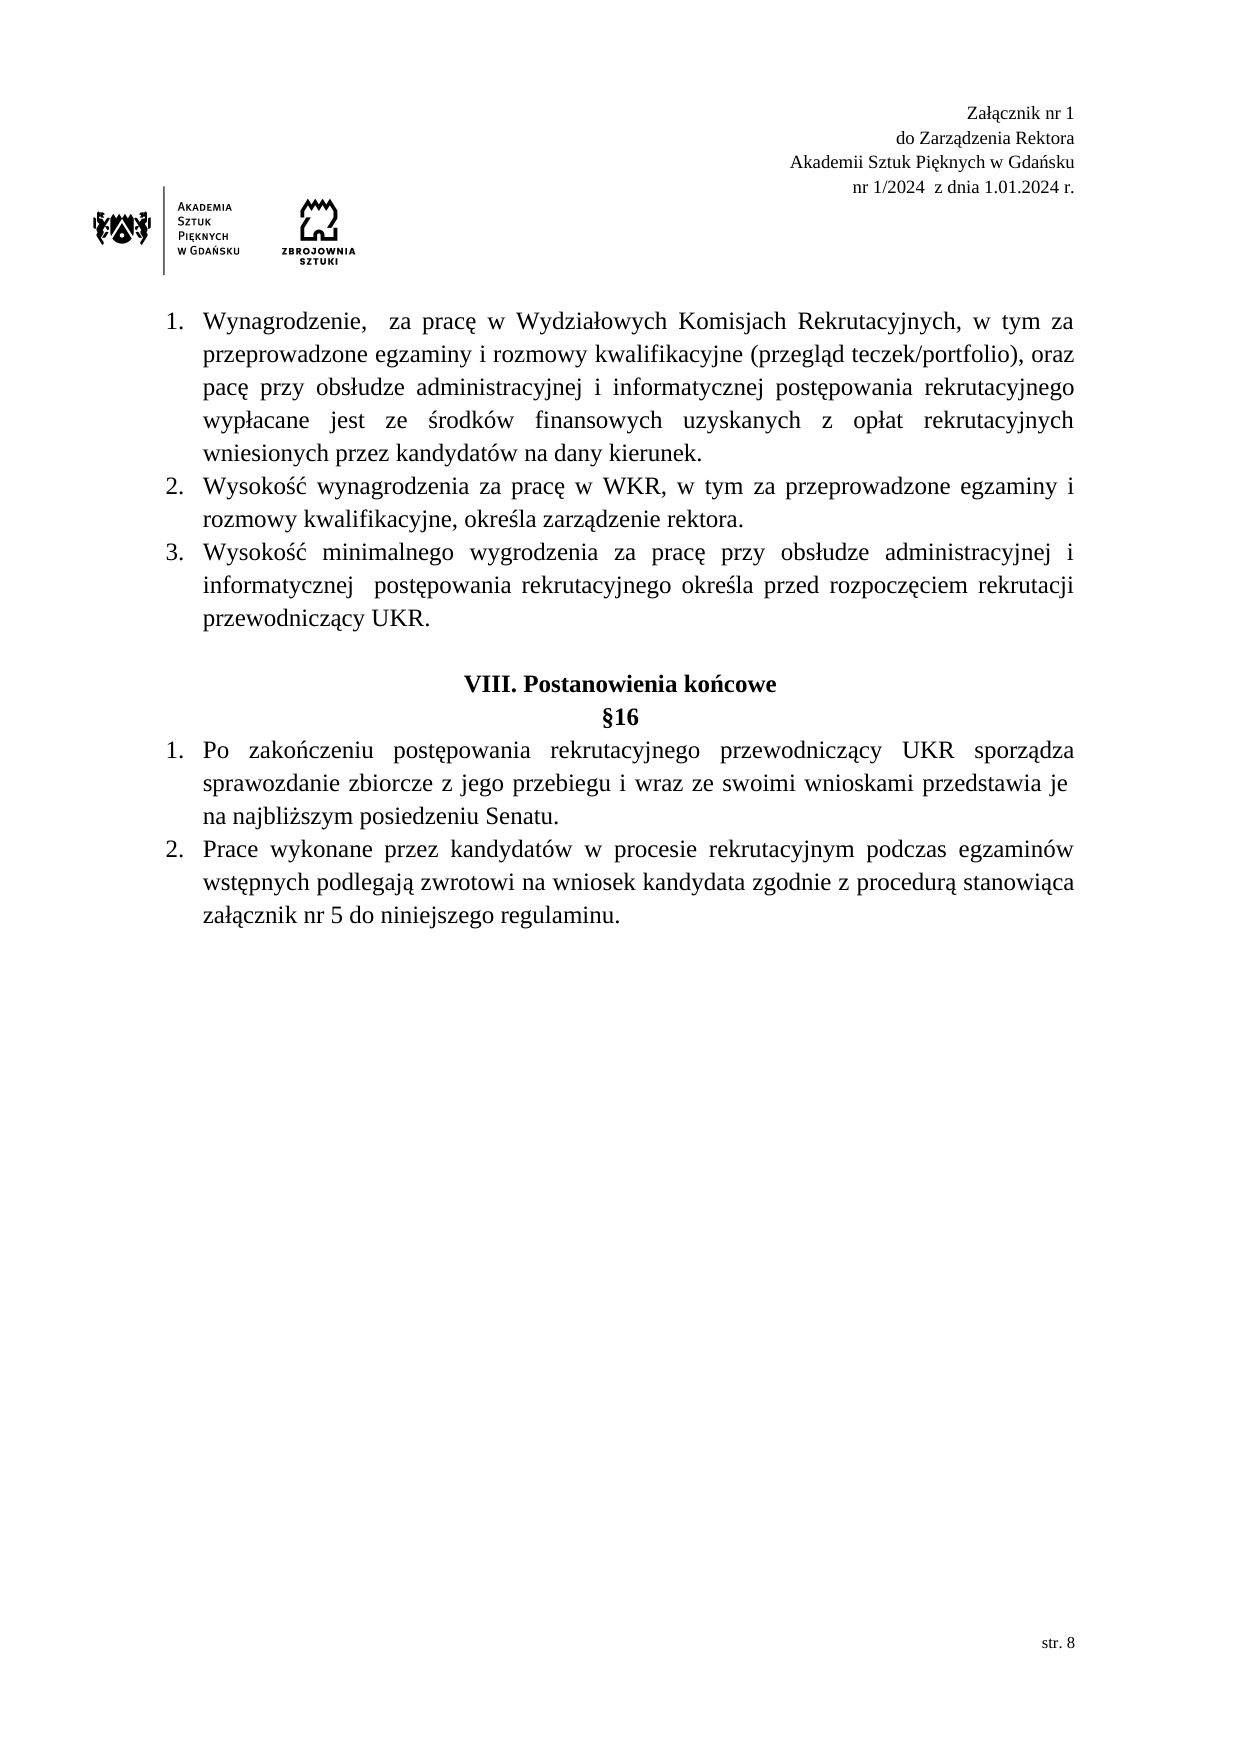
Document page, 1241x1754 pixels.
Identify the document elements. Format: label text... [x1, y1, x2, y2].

list Prace wykonane przez kandydatów w procesie rekrutacyjnym podczas egzaminów wstępnych podlegają zwrotowi na wniosek kandydata zgodnie z procedurą stanowiąca załącznik nr 5 do niniejszego regulaminu. [165, 834, 1075, 929]
subtitle VIII. Postanowienia końcowe [165, 669, 1075, 698]
list Po zakończeniu postępowania rekrutacyjnego przewodniczący UKR sporządza sprawozdanie zbiorcze z jego przebiegu i wraz ze swoimi wnioskami przedstawia je na najbliższym posiedzeniu Senatu. [165, 735, 1075, 830]
text §16 [165, 702, 1075, 731]
list Wysokość wynagrodzenia za pracę w WKR, w tym za przeprowadzone egzaminy i rozmowy kwalifikacyjne, określa zarządzenie rektora. [165, 471, 1075, 533]
picture [0, 0, 1196, 296]
list Wysokość minimalnego wygrodzenia za pracę przy obsłudze administracyjnej i informatycznej postępowania rekrutacyjnego określa przed rozpoczęciem rekrutacji przewodniczący UKR. [165, 537, 1075, 632]
list Wynagrodzenie, za pracę w Wydziałowych Komisjach Rekrutacyjnych, w tym za przeprowadzone egzaminy i rozmowy kwalifikacyjne (przegląd teczek/portfolio), oraz pacę przy obsłudze administracyjnej i informatycznej postępowania rekrutacyjnego wypłacane jest ze środków finansowych uzyskanych z opłat rekrutacyjnych wniesionych przez kandydatów na dany kierunek. [165, 306, 1075, 467]
